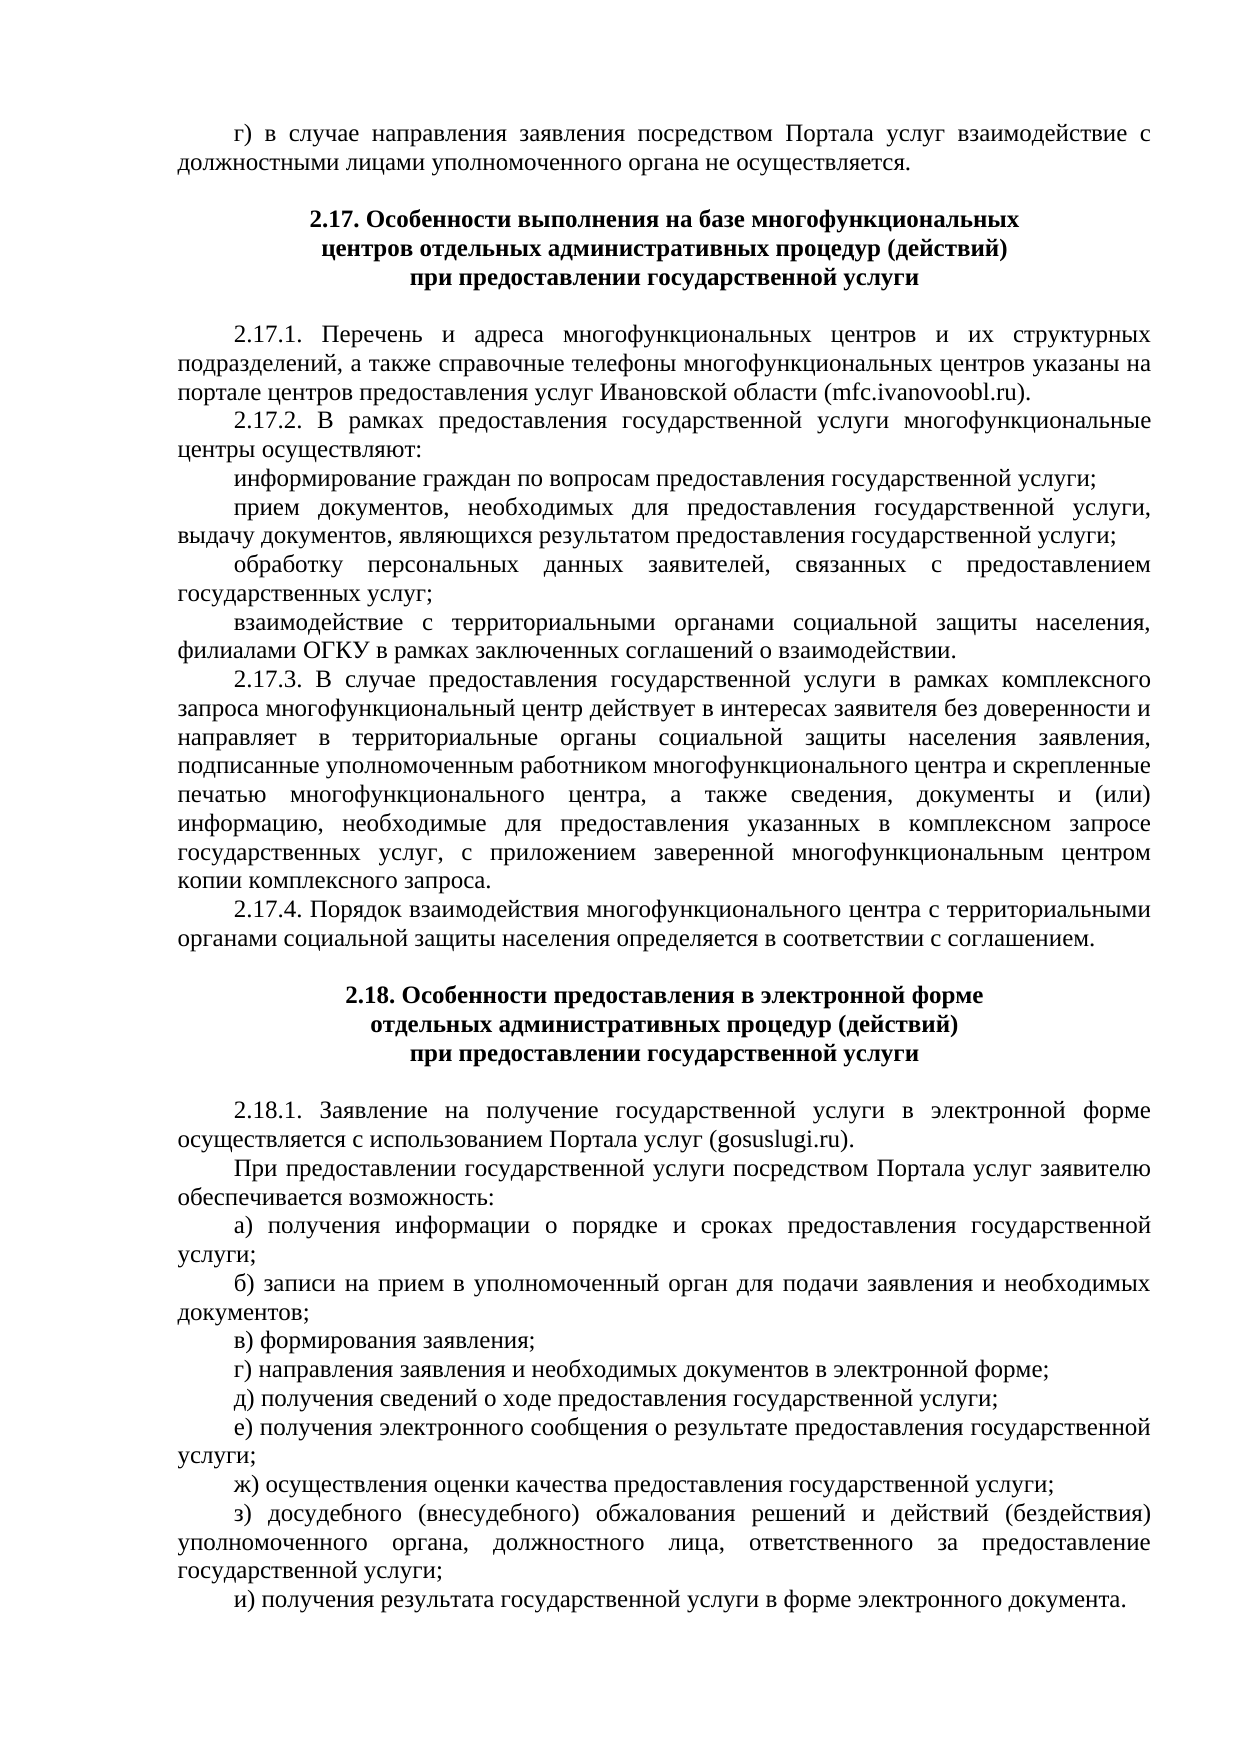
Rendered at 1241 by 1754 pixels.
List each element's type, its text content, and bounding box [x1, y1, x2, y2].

text 2.17.4. Порядок взаимодействия многофункционального центра с территориальными органами социальной защиты населения определяется в соответствии с соглашением. [177, 894, 1152, 952]
text 2.17.1. Перечень и адреса многофункциональных центров и их структурных подразделений, а также справочные телефоны многофункциональных центров указаны на портале центров предоставления услуг Ивановской области (mfc.ivanovoobl.ru). [177, 319, 1152, 406]
text г) направления заявления и необходимых документов в электронной форме; [177, 1354, 1152, 1383]
text д) получения сведений о ходе предоставления государственной услуги; [177, 1383, 1152, 1412]
text а) получения информации о порядке и сроках предоставления государственной услуги; [177, 1211, 1152, 1268]
text ж) осуществления оценки качества предоставления государственной услуги; [177, 1469, 1152, 1498]
title при предоставлении государственной услуги [177, 1038, 1152, 1067]
text обработку персональных данных заявителей, связанных с предоставлением государственных услуг; [177, 549, 1152, 607]
text в) формирования заявления; [177, 1326, 1152, 1354]
text б) записи на прием в уполномоченный орган для подачи заявления и необходимых документов; [177, 1268, 1152, 1326]
title 2.17. Особенности выполнения на базе многофункциональных [177, 204, 1152, 233]
text При предоставлении государственной услуги посредством Портала услуг заявителю обеспечивается возможность: [177, 1153, 1152, 1211]
text и) получения результата государственной услуги в форме электронного документа. [177, 1584, 1152, 1613]
title 2.18. Особенности предоставления в электронной форме [177, 981, 1152, 1009]
text г) в случае направления заявления посредством Портала услуг взаимодействие с должностными лицами уполномоченного органа не осуществляется. [177, 118, 1152, 176]
text 2.18.1. Заявление на получение государственной услуги в электронной форме осуществляется с использованием Портала услуг (gosuslugi.ru). [177, 1096, 1152, 1153]
text прием документов, необходимых для предоставления государственной услуги, выдачу документов, являющихся результатом предоставления государственной услуги; [177, 492, 1152, 549]
text 2.17.3. В случае предоставления государственной услуги в рамках комплексного запроса многофункциональный центр действует в интересах заявителя без доверенности и направляет в территориальные органы социальной защиты населения заявления, подписанные уполномоченным работником многофункционального центра и скрепленные печатью многофункционального центра, а также сведения, документы и (или) информацию, необходимые для предоставления указанных в комплексном запросе государственных услуг, с приложением заверенной многофункциональным центром копии комплексного запроса. [177, 664, 1152, 894]
text взаимодействие с территориальными органами социальной защиты населения, филиалами ОГКУ в рамках заключенных соглашений о взаимодействии. [177, 607, 1152, 664]
title отдельных административных процедур (действий) [177, 1009, 1152, 1038]
text информирование граждан по вопросам предоставления государственной услуги; [177, 463, 1152, 492]
title при предоставлении государственной услуги [177, 262, 1152, 291]
text е) получения электронного сообщения о результате предоставления государственной услуги; [177, 1412, 1152, 1469]
title центров отдельных административных процедур (действий) [177, 233, 1152, 262]
text 2.17.2. В рамках предоставления государственной услуги многофункциональные центры осуществляют: [177, 406, 1152, 463]
text з) досудебного (внесудебного) обжалования решений и действий (бездействия) уполномоченного органа, должностного лица, ответственного за предоставление государственной услуги; [177, 1498, 1152, 1584]
